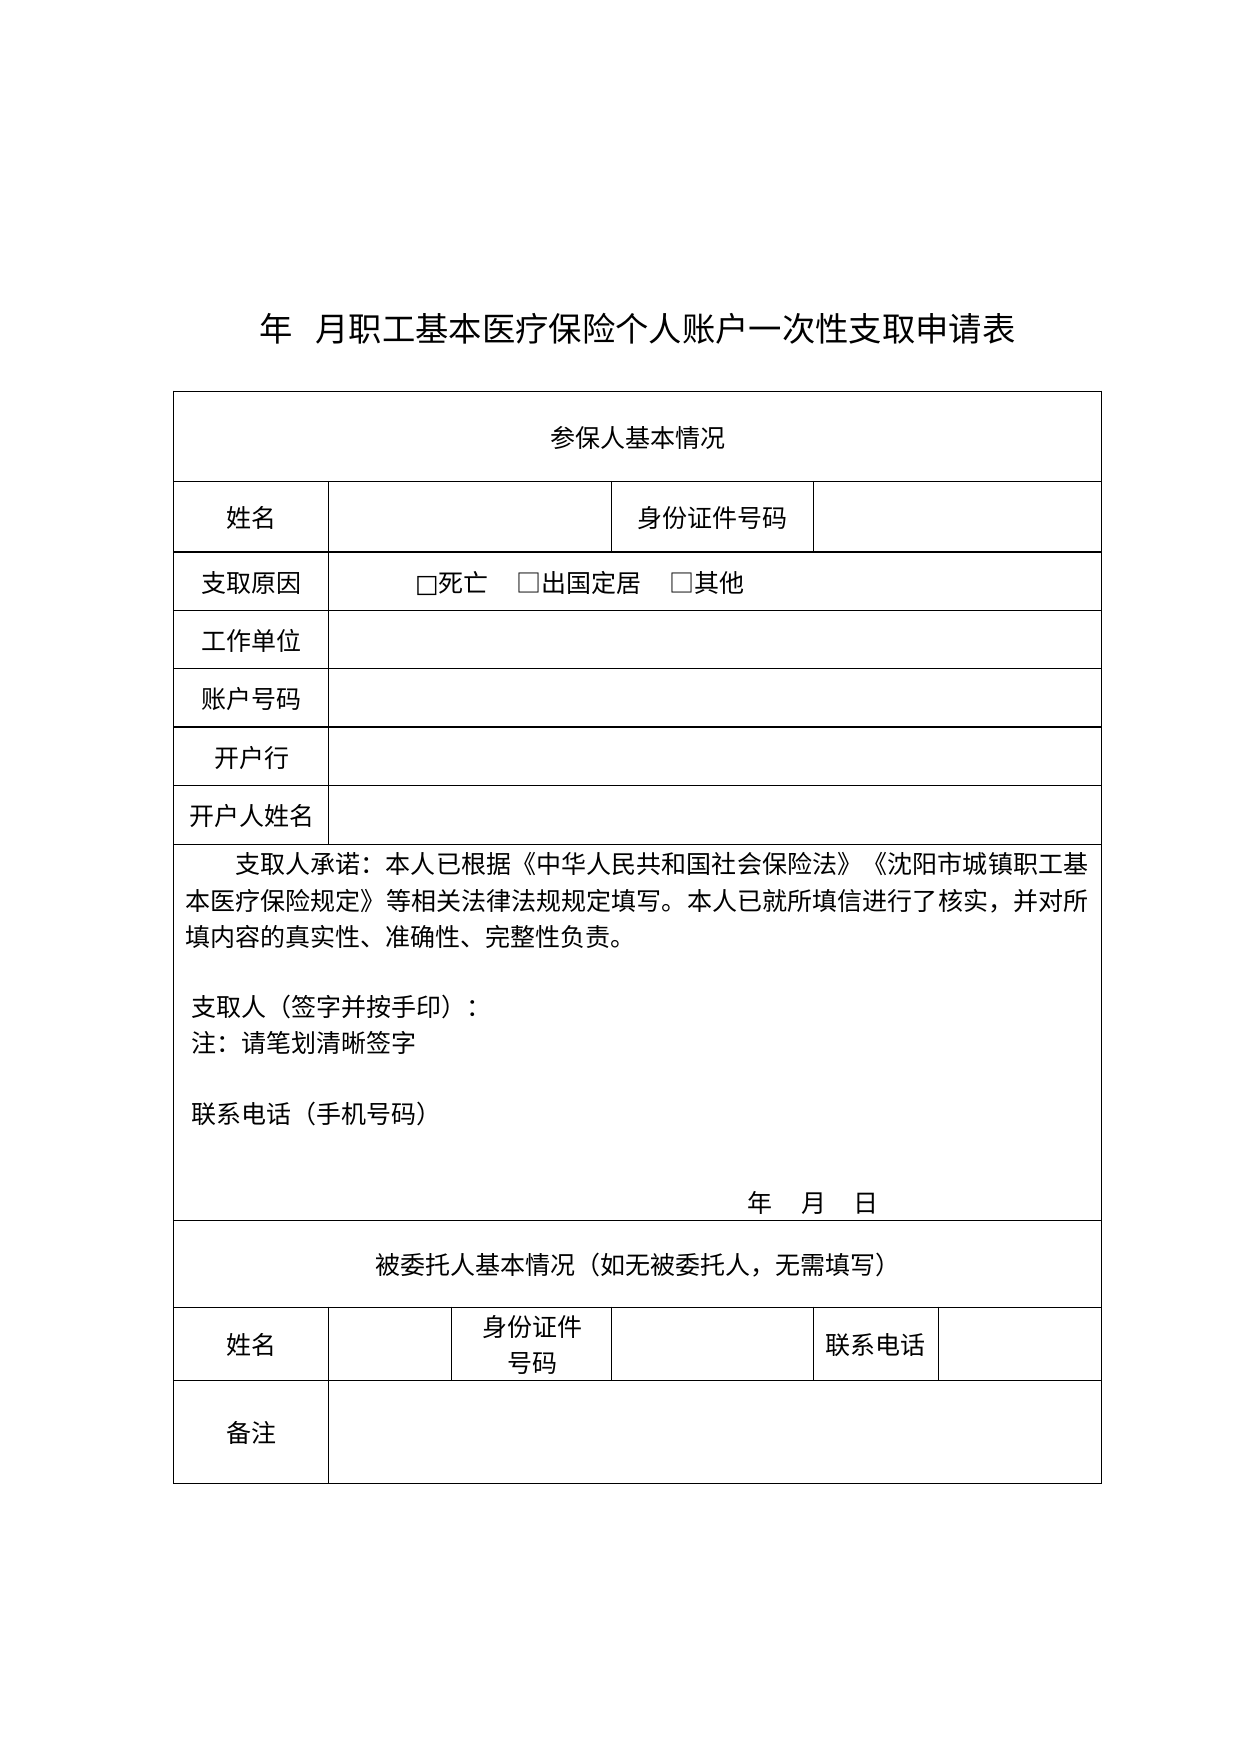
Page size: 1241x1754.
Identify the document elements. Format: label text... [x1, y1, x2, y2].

table_cell [329, 482, 611, 551]
table_cell 身份证件号码 [612, 482, 813, 551]
table_cell □死亡 □出国定居 □其他 [329, 553, 1101, 610]
table_cell [939, 1308, 1101, 1380]
table_cell 工作单位 [174, 611, 328, 668]
table_cell [329, 611, 1101, 668]
table_cell [612, 1308, 813, 1380]
table_cell [329, 1308, 451, 1380]
table_cell 支取人承诺：本人已根据《中华人民共和国社会保险法》《沈阳市城镇职工基本医疗保险规定》等相关法律法规规定填写。本人已就所填信进行了核实，并对所填内容的真实性、准确性、完整性负责。 支取人（签字并按手印）： 注：请笔划清晰签字 联系电话（手机号码） 年 月 日 [174, 845, 1101, 1220]
table_cell 开户行 [174, 728, 328, 785]
table_cell [329, 786, 1101, 844]
table_header 参保人基本情况 [174, 392, 1101, 481]
table_cell 联系电话 [814, 1308, 938, 1380]
table_cell 姓名 [174, 482, 328, 551]
table_cell [329, 669, 1101, 726]
text 年 月职工基本医疗保险个人账户一次性支取申请表 [187, 303, 1053, 351]
table_cell 开户人姓名 [174, 786, 328, 844]
table_cell 被委托人基本情况（如无被委托人，无需填写） [174, 1221, 1101, 1307]
table_cell 备注 [174, 1381, 328, 1483]
table_cell 账户号码 [174, 669, 328, 726]
table_cell [329, 1381, 1101, 1483]
table_cell [329, 728, 1101, 785]
table_cell 身份证件 号码 [452, 1308, 611, 1380]
table_cell 支取原因 [174, 553, 328, 610]
table_cell 姓名 [174, 1308, 328, 1380]
table_cell [814, 482, 1101, 551]
